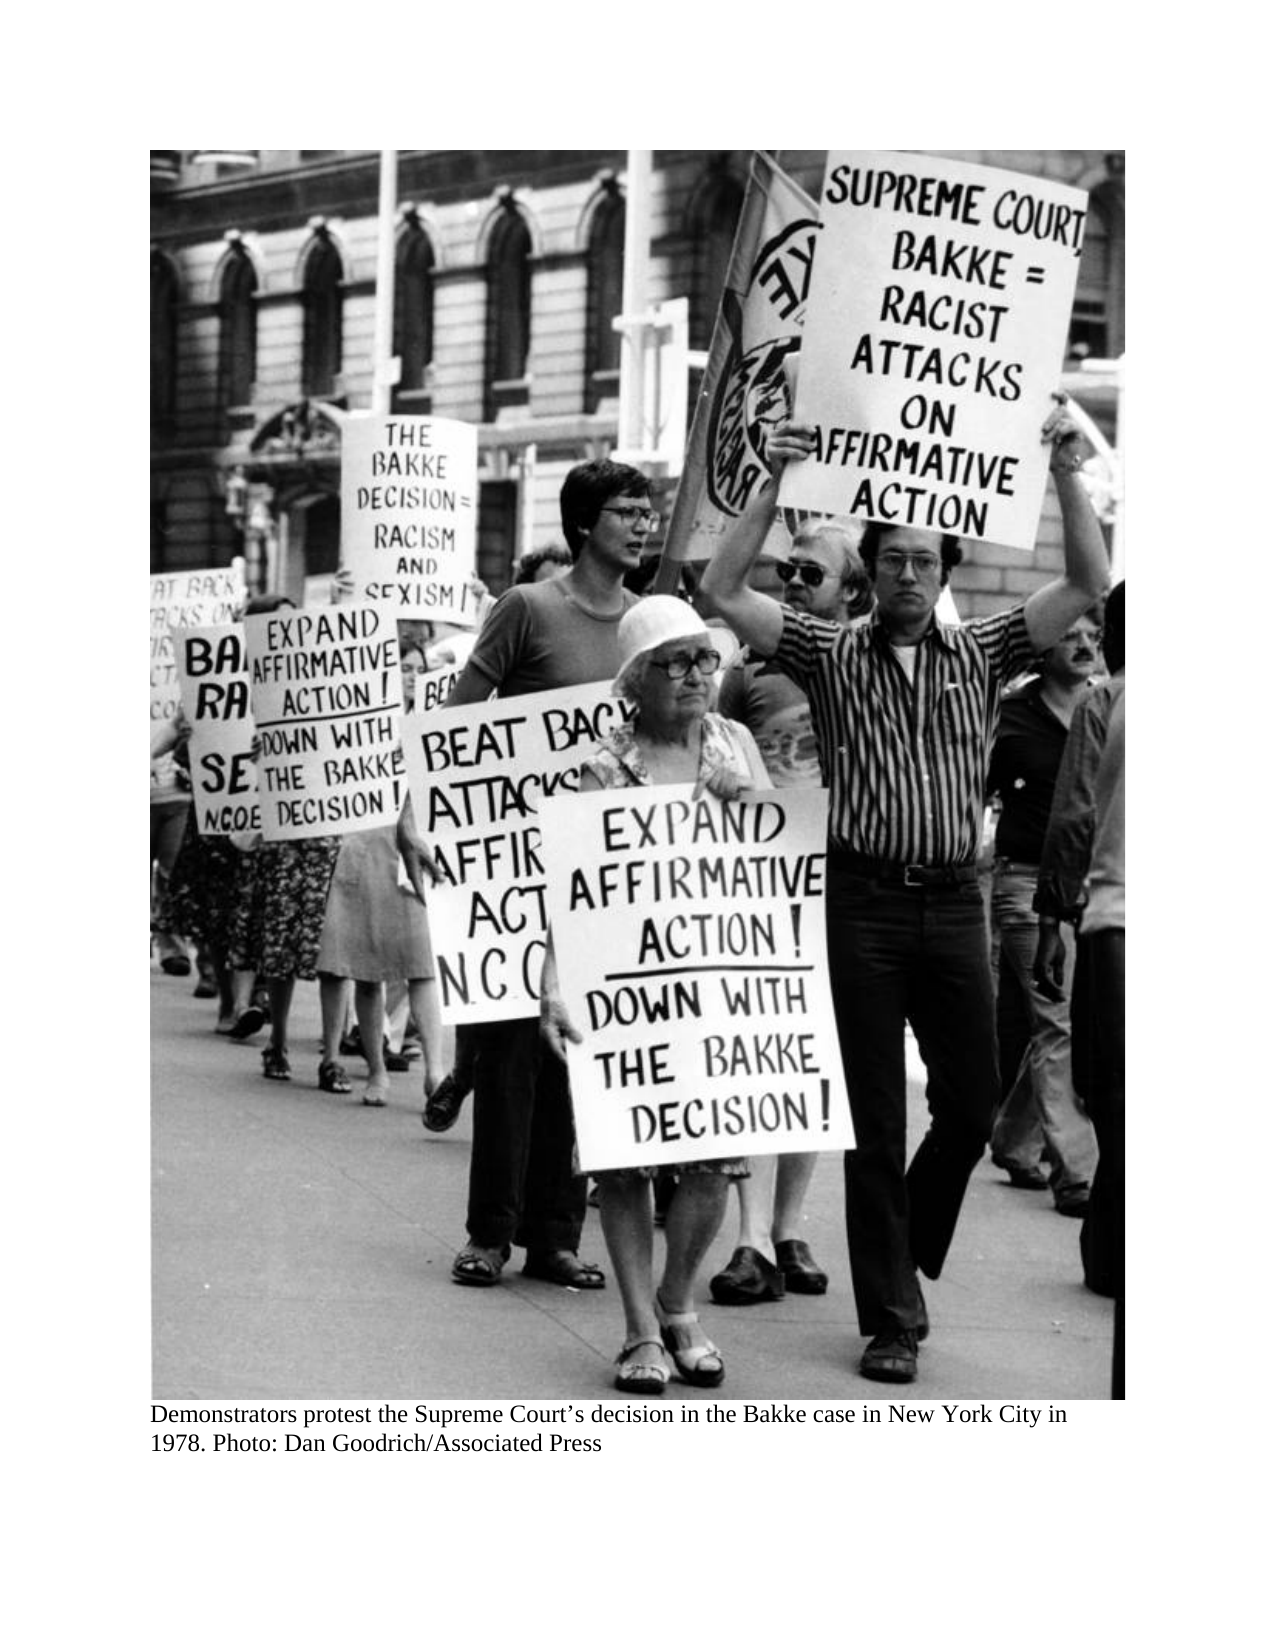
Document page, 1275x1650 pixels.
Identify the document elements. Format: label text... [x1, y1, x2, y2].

text Demonstrators protest the Supreme Court’s decision in the Bakke case in New York City in 1978. Photo: Dan Goodrich/Associated Press [150, 1400, 1125, 1457]
picture [150, 150, 1125, 1400]
